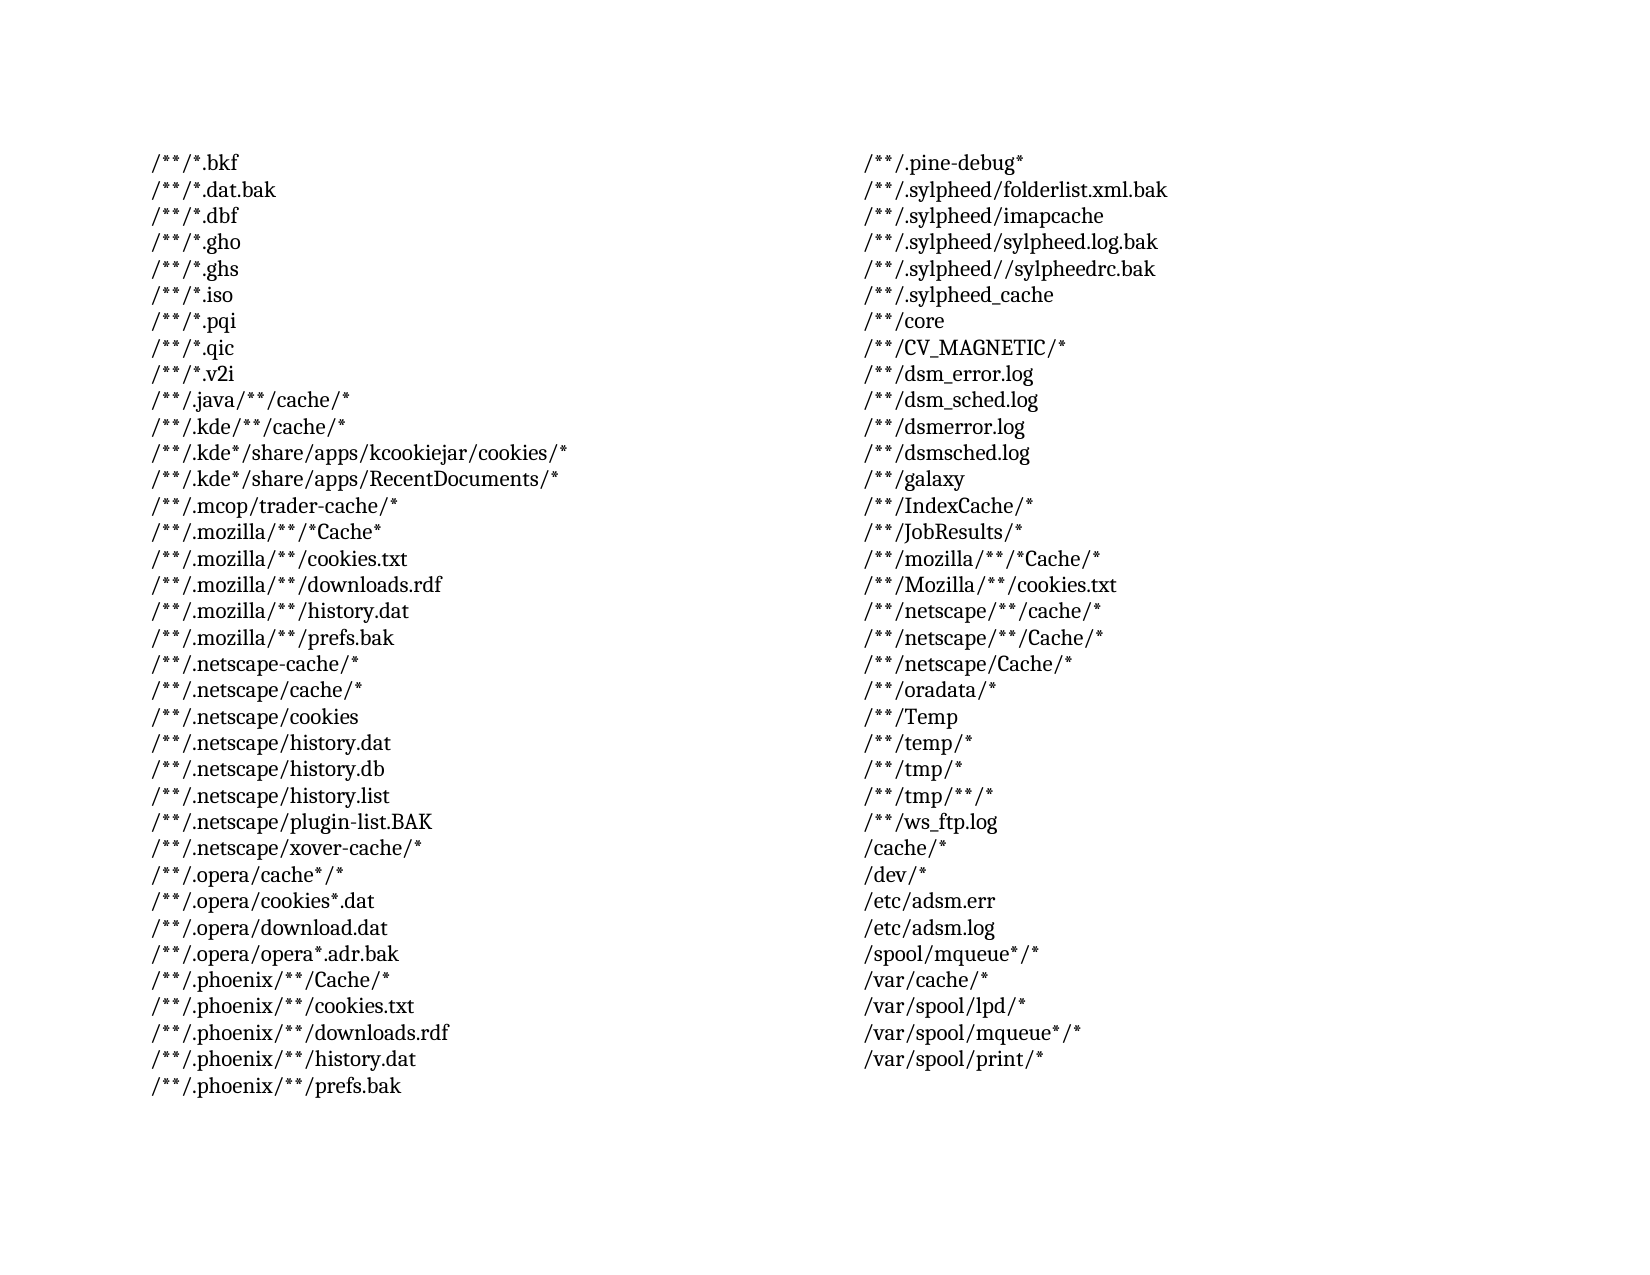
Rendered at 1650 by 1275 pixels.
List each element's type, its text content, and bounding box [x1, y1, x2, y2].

text /**/.java/**/cache/* [150, 387, 787, 413]
text /cache/* [862, 835, 1500, 862]
text /**/netscape/**/Cache/* [862, 624, 1500, 651]
text /dev/* [862, 862, 1500, 888]
text /**/tmp/* [862, 756, 1500, 782]
text /**/*.bkf [150, 150, 787, 176]
text /**/.netscape/history.db [150, 756, 787, 782]
text /**/.phoenix/**/prefs.bak [150, 1072, 787, 1099]
text /**/.sylpheed//sylpheedrc.bak [862, 255, 1500, 282]
text /**/netscape/**/cache/* [862, 598, 1500, 624]
text /**/.sylpheed/imapcache [862, 203, 1500, 229]
text /**/.netscape/xover-cache/* [150, 835, 787, 862]
text /**/.mozilla/**/*Cache* [150, 519, 787, 545]
text /**/.netscape/history.dat [150, 730, 787, 756]
text /**/*.qic [150, 334, 787, 361]
text /**/.phoenix/**/cookies.txt [150, 993, 787, 1020]
text /**/netscape/Cache/* [862, 651, 1500, 677]
text /**/JobResults/* [862, 519, 1500, 545]
text /**/.opera/cookies*.dat [150, 888, 787, 914]
text /**/*.dat.bak [150, 176, 787, 203]
text /**/ws_ftp.log [862, 809, 1500, 835]
text /etc/adsm.err [862, 888, 1500, 914]
text /**/.netscape/history.list [150, 782, 787, 809]
text /**/.phoenix/**/Cache/* [150, 967, 787, 993]
text /**/.mozilla/**/prefs.bak [150, 624, 787, 651]
text /**/temp/* [862, 730, 1500, 756]
text /**/.netscape-cache/* [150, 651, 787, 677]
text /**/CV_MAGNETIC/* [862, 334, 1500, 361]
text /**/Temp [862, 703, 1500, 730]
text /**/.kde/**/cache/* [150, 413, 787, 440]
text /**/Mozilla/**/cookies.txt [862, 572, 1500, 598]
text /**/oradata/* [862, 677, 1500, 703]
text /**/IndexCache/* [862, 493, 1500, 519]
text /**/.kde*/share/apps/RecentDocuments/* [150, 466, 787, 493]
text /**/.sylpheed_cache [862, 282, 1500, 308]
text /**/.netscape/cache/* [150, 677, 787, 703]
text /**/core [862, 308, 1500, 334]
text /spool/mqueue*/* [862, 941, 1500, 967]
text /**/*.v2i [150, 361, 787, 387]
text /**/mozilla/**/*Cache/* [862, 545, 1500, 572]
text /**/.phoenix/**/downloads.rdf [150, 1020, 787, 1046]
text /**/.kde*/share/apps/kcookiejar/cookies/* [150, 440, 787, 466]
text /**/.opera/download.dat [150, 914, 787, 941]
text /**/*.iso [150, 282, 787, 308]
text /**/.netscape/plugin-list.BAK [150, 809, 787, 835]
text /**/tmp/**/* [862, 782, 1500, 809]
text /var/spool/lpd/* [862, 993, 1500, 1020]
text /**/.phoenix/**/history.dat [150, 1046, 787, 1072]
text /etc/adsm.log [862, 914, 1500, 941]
text /**/.sylpheed/sylpheed.log.bak [862, 229, 1500, 255]
text /**/*.dbf [150, 203, 787, 229]
text /**/*.gho [150, 229, 787, 255]
text /**/*.pqi [150, 308, 787, 334]
text /**/.opera/opera*.adr.bak [150, 941, 787, 967]
text /**/.opera/cache*/* [150, 862, 787, 888]
text /**/*.ghs [150, 255, 787, 282]
text /**/.pine-debug* [862, 150, 1500, 176]
text /**/dsm_error.log [862, 361, 1500, 387]
text /var/cache/* [862, 967, 1500, 993]
text /**/.mcop/trader-cache/* [150, 493, 787, 519]
text /**/dsmsched.log [862, 440, 1500, 466]
text /**/.mozilla/**/cookies.txt [150, 545, 787, 572]
text /var/spool/print/* [862, 1046, 1500, 1072]
text /**/dsm_sched.log [862, 387, 1500, 413]
text /**/.netscape/cookies [150, 703, 787, 730]
text /var/spool/mqueue*/* [862, 1020, 1500, 1046]
text /**/.sylpheed/folderlist.xml.bak [862, 176, 1500, 203]
text /**/dsmerror.log [862, 413, 1500, 440]
text /**/galaxy [862, 466, 1500, 493]
text /**/.mozilla/**/downloads.rdf [150, 572, 787, 598]
text /**/.mozilla/**/history.dat [150, 598, 787, 624]
